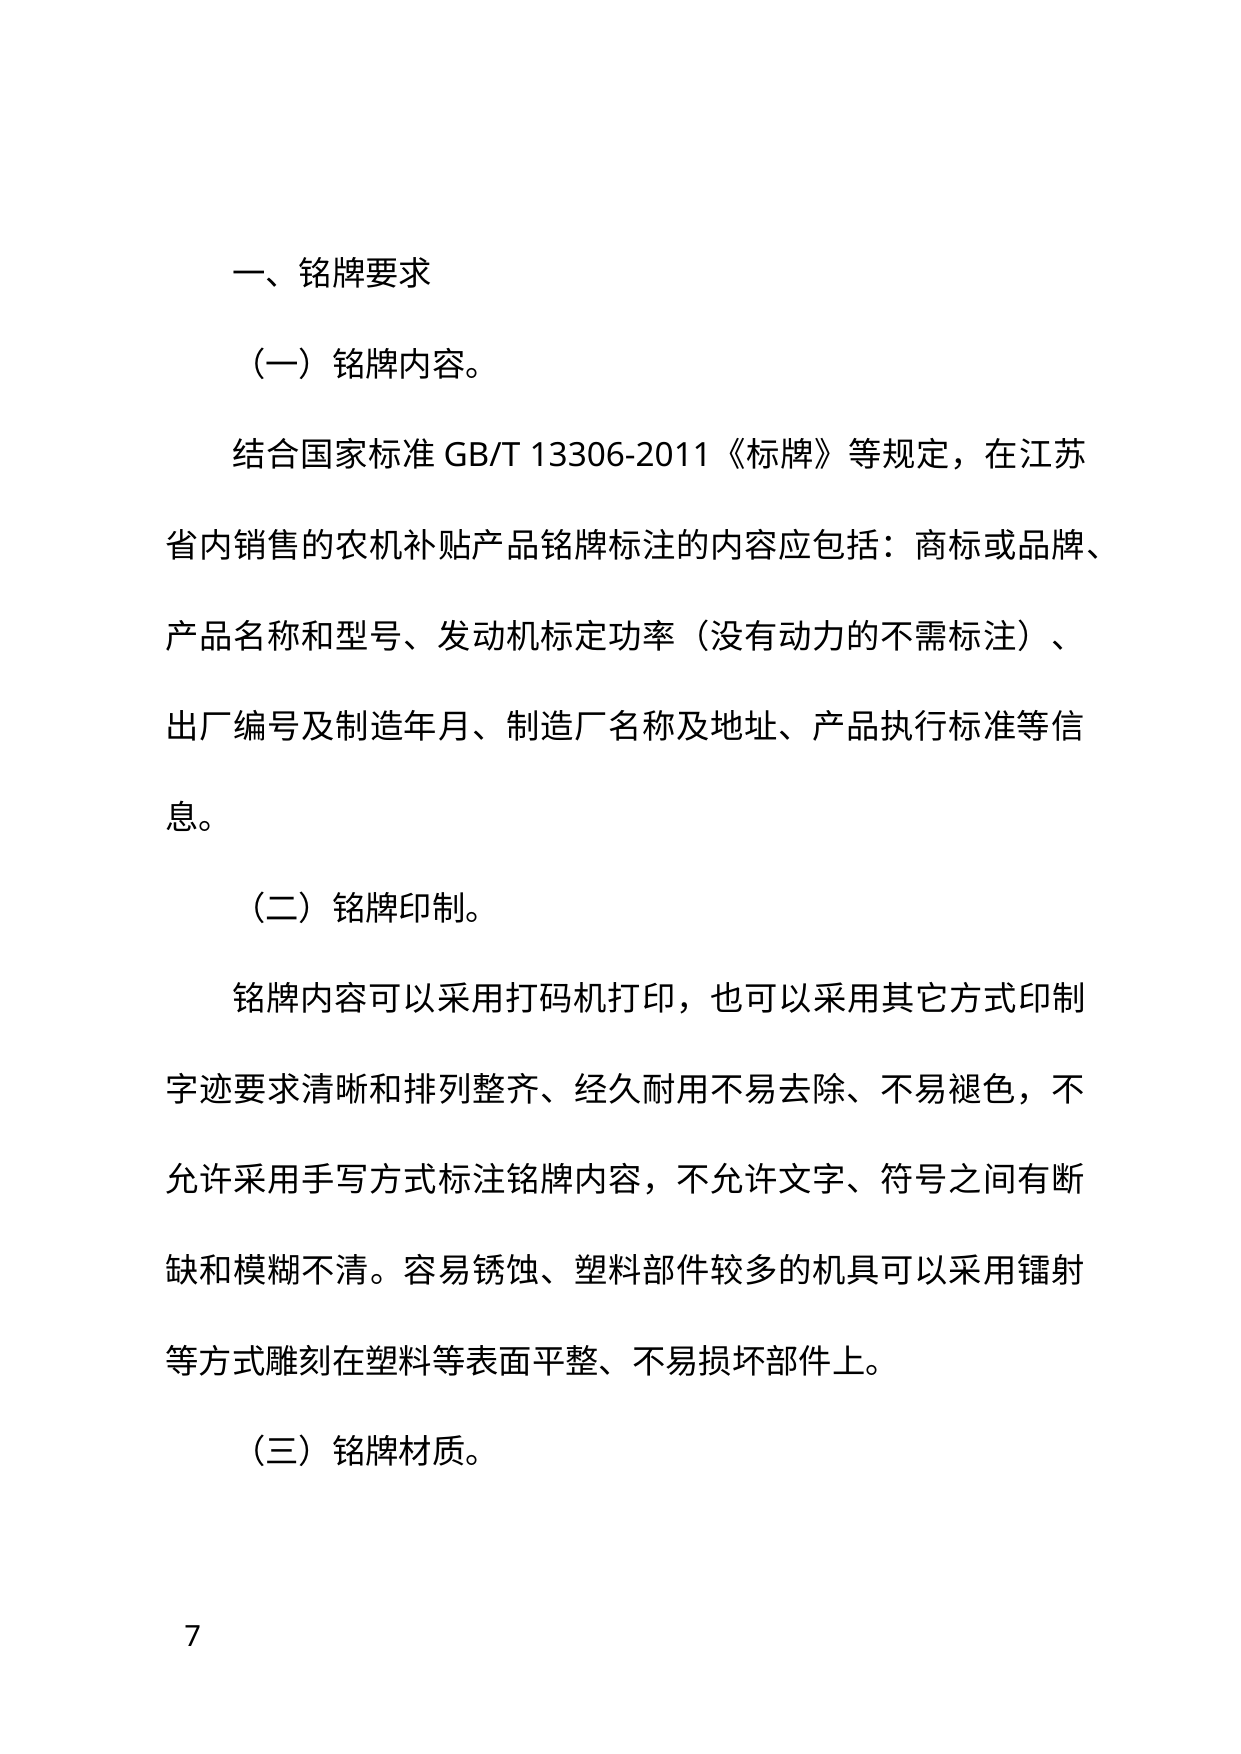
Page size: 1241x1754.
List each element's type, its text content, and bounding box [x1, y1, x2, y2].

text 一、铭牌要求 [165, 226, 1087, 316]
text （二）铭牌印制。 [165, 860, 1087, 951]
text （一）铭牌内容。 [165, 316, 1087, 407]
text （三）铭牌材质。 [232, 1404, 1087, 1494]
text 铭牌内容可以采用打码机打印，也可以采用其它方式印制，字迹要求清晰和排列整齐、经久耐用不易去除、不易褪色，不允许采用手写方式标注铭牌内容，不允许文字、符号之间有断缺和模糊不清。容易锈蚀、塑料部件较多的机具可以采用镭射等方式雕刻在塑料等表面平整、不易损坏部件上。 [165, 951, 1087, 1404]
text 结合国家标准GB/T 13306-2011《标牌》等规定，在江苏省内销售的农机补贴产品铭牌标注的内容应包括：商标或品牌、产品名称和型号、发动机标定功率（没有动力的不需标注）、出厂编号及制造年月、制造厂名称及地址、产品执行标准等信息。 [165, 407, 1087, 860]
